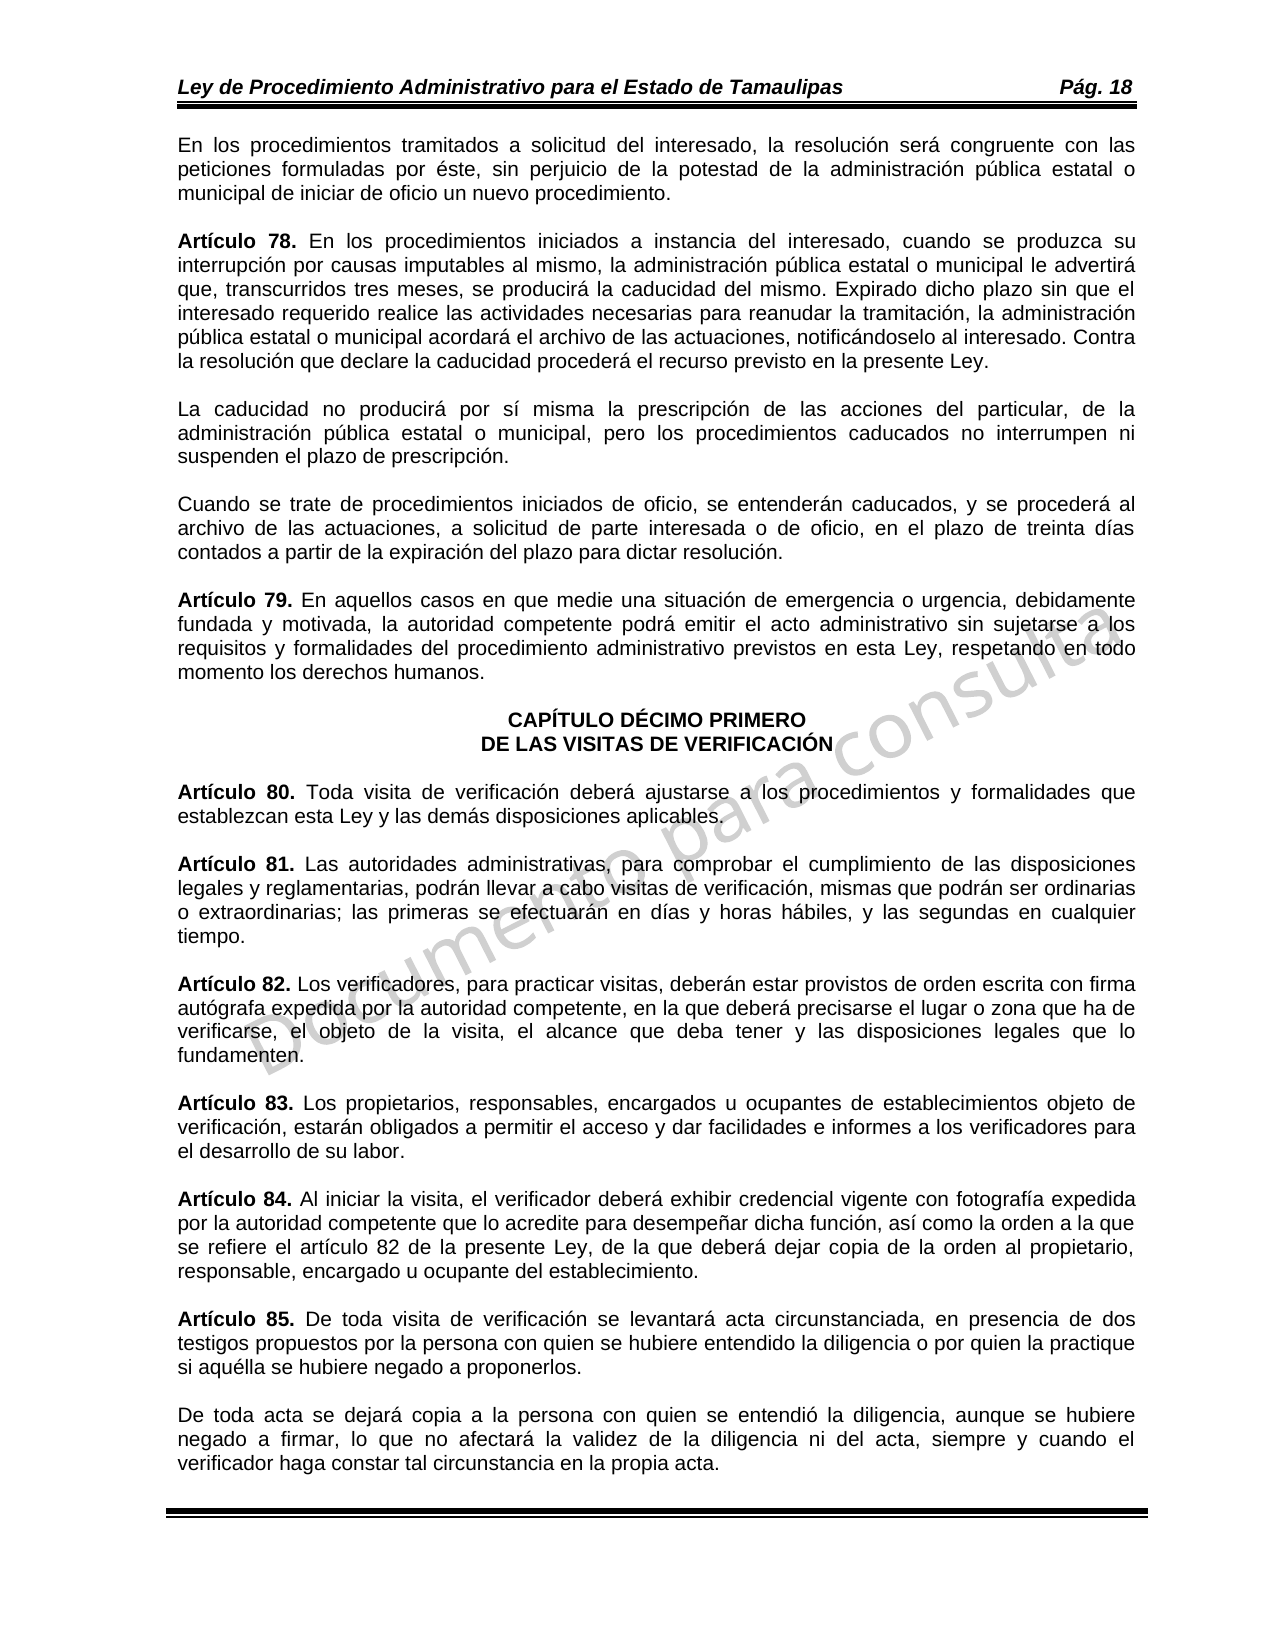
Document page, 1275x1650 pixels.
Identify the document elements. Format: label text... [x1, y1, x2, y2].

text Artículo 85. De toda visita de verificación se levantará acta circunstanciada, en presencia de dos testigos propuestos por la persona con quien se hubiere entendido la diligencia o por quien la practique si aquélla se hubiere negado a proponerlos. [177, 1307, 1137, 1379]
text Artículo 81. Las autoridades administrativas, para comprobar el cumplimiento de las disposiciones legales y reglamentarias, podrán llevar a cabo visitas de verificación, mismas que podrán ser ordinarias o extraordinarias; las primeras se efectuarán en días y horas hábiles, y las segundas en cualquier tiempo. [177, 852, 1137, 947]
text Cuando se trate de procedimientos iniciados de oficio, se entenderán caducados, y se procederá al archivo de las actuaciones, a solicitud de parte interesada o de oficio, en el plazo de treinta días contados a partir de la expiración del plazo para dictar resolución. [177, 492, 1137, 564]
text Artículo 78. En los procedimientos iniciados a instancia del interesado, cuando se produzca su interrupción por causas imputables al mismo, la administración pública estatal o municipal le advertirá que, transcurridos tres meses, se producirá la caducidad del mismo. Expirado dicho plazo sin que el interesado requerido realice las actividades necesarias para reanudar la tramitación, la administración pública estatal o municipal acordará el archivo de las actuaciones, notificándoselo al interesado. Contra la resolución que declare la caducidad procederá el recurso previsto en la presente Ley. [177, 229, 1137, 372]
text En los procedimientos tramitados a solicitud del interesado, la resolución será congruente con las peticiones formuladas por éste, sin perjuicio de la potestad de la administración pública estatal o municipal de iniciar de oficio un nuevo procedimiento. [177, 133, 1137, 205]
text Artículo 79. En aquellos casos en que medie una situación de emergencia o urgencia, debidamente fundada y motivada, la autoridad competente podrá emitir el acto administrativo sin sujetarse a los requisitos y formalidades del procedimiento administrativo previstos en esta Ley, respetando en todo momento los derechos humanos. [177, 588, 1137, 684]
text Artículo 83. Los propietarios, responsables, encargados u ocupantes de establecimientos objeto de verificación, estarán obligados a permitir el acceso y dar facilidades e informes a los verificadores para el desarrollo de su labor. [177, 1091, 1137, 1163]
text DE LAS VISITAS DE VERIFICACIÓN [177, 732, 1137, 756]
text La caducidad no producirá por sí misma la prescripción de las acciones del particular, de la administración pública estatal o municipal, pero los procedimientos caducados no interrumpen ni suspenden el plazo de prescripción. [177, 396, 1137, 468]
text Artículo 80. Toda visita de verificación deberá ajustarse a los procedimientos y formalidades que establezcan esta Ley y las demás disposiciones aplicables. [177, 780, 1137, 828]
text Artículo 82. Los verificadores, para practicar visitas, deberán estar provistos de orden escrita con firma autógrafa expedida por la autoridad competente, en la que deberá precisarse el lugar o zona que ha de verificarse, el objeto de la visita, el alcance que deba tener y las disposiciones legales que lo fundamenten. [177, 971, 1137, 1067]
text De toda acta se dejará copia a la persona con quien se entendió la diligencia, aunque se hubiere negado a firmar, lo que no afectará la validez de la diligencia ni del acta, siempre y cuando el verificador haga constar tal circunstancia en la propia acta. [177, 1403, 1137, 1474]
text Artículo 84. Al iniciar la visita, el verificador deberá exhibir credencial vigente con fotografía expedida por la autoridad competente que lo acredite para desempeñar dicha función, así como la orden a la que se refiere el artículo 82 de la presente Ley, de la que deberá dejar copia de la orden al propietario, responsable, encargado u ocupante del establecimiento. [177, 1187, 1137, 1283]
text CAPÍTULO DÉCIMO PRIMERO [177, 708, 1137, 732]
